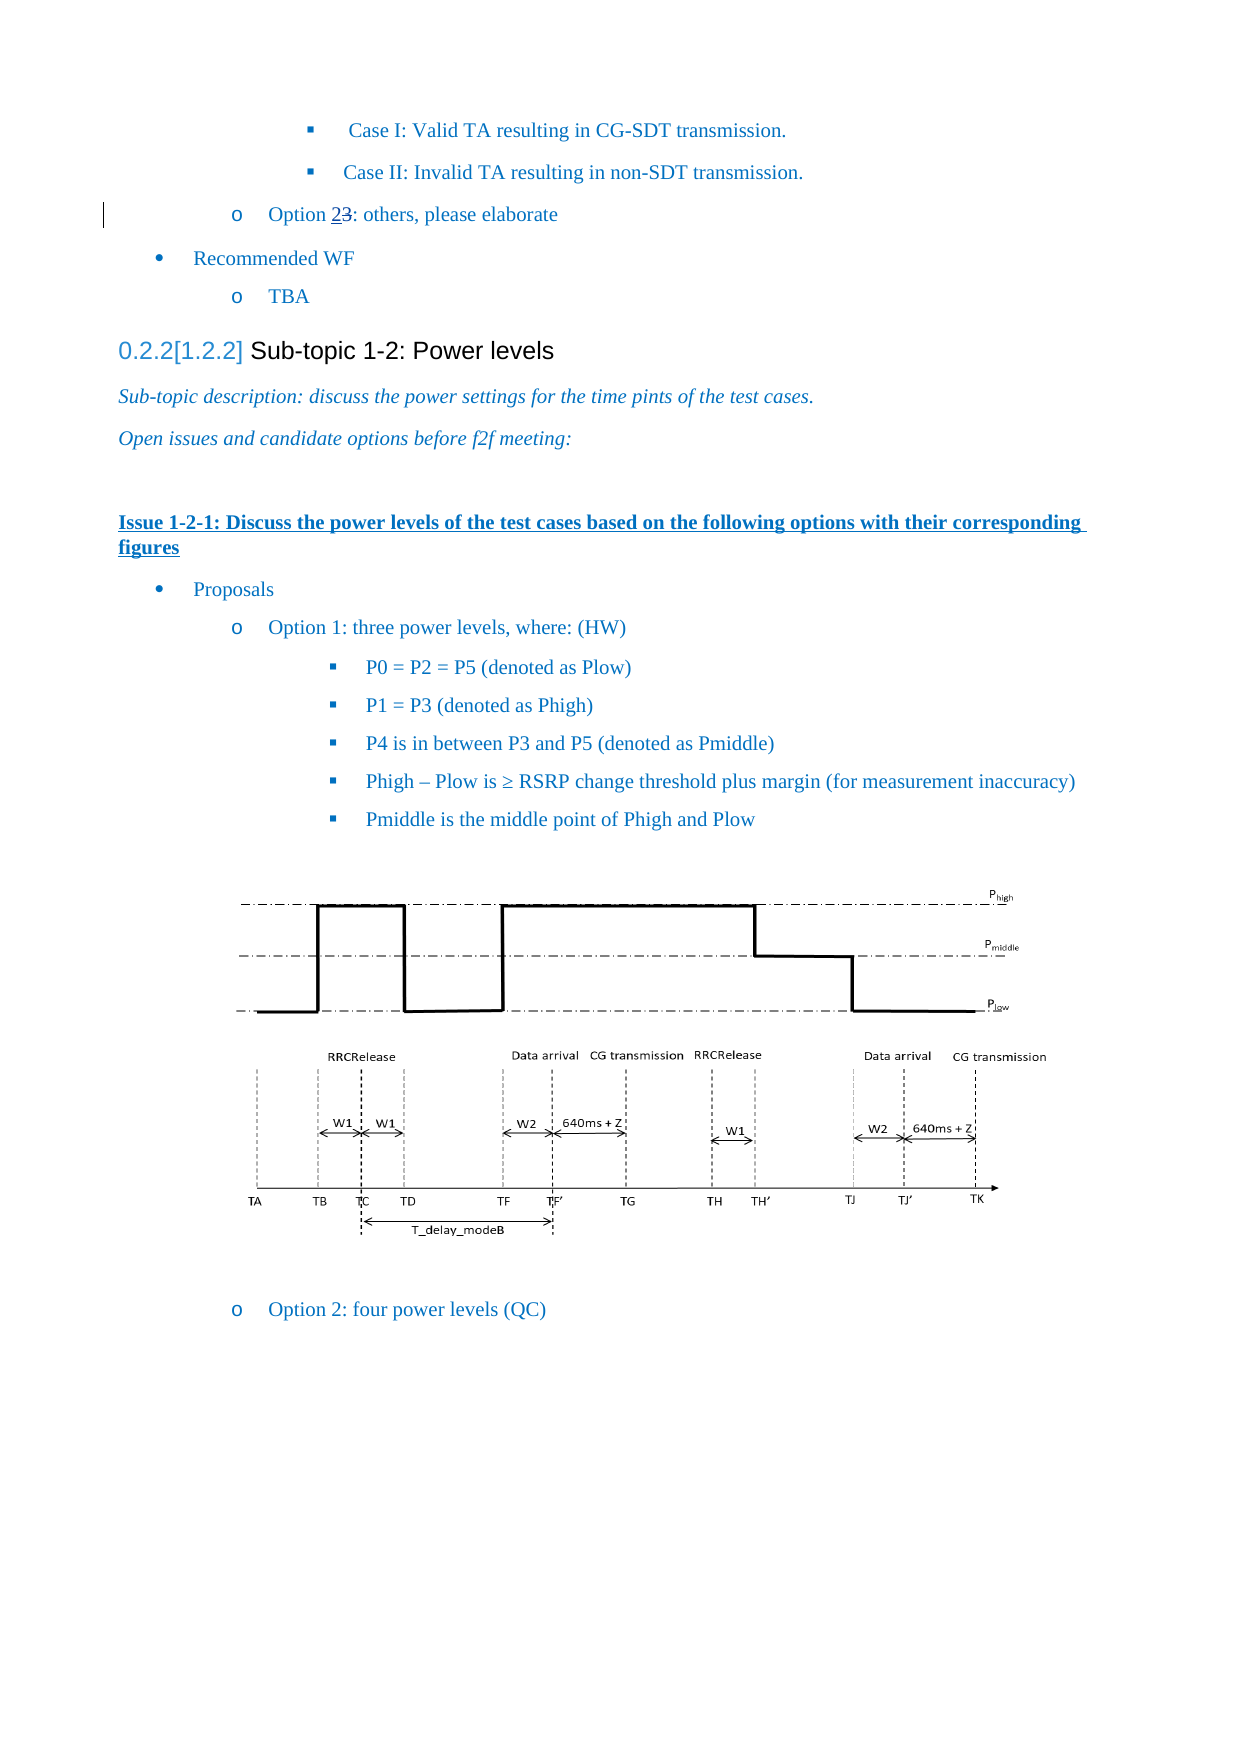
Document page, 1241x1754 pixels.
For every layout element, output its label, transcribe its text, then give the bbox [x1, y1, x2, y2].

list P1 = P3 (denoted as Phigh) [328, 693, 1122, 717]
list Option : others, please elaborate [231, 202, 1122, 228]
list Recommended WF [156, 246, 1122, 270]
list P4 is in between P3 and P5 (denoted as Pmiddle) [328, 731, 1122, 755]
list Pmiddle is the middle point of Phigh and Plow [328, 807, 1122, 831]
list Proposals [156, 577, 1122, 601]
list Option 1: three power levels, where: (HW) [231, 615, 1122, 641]
list Phigh – Plow is ≥ RSRP change threshold plus margin (for measurement inaccuracy) [328, 769, 1122, 793]
picture [236, 882, 1055, 1245]
list Option 2: four power levels (QC) [231, 1297, 1122, 1322]
text Sub-topic description: discuss the power settings for the time pints of the test cases. [118, 384, 1122, 408]
list Case II: Invalid TA resulting in non-SDT transmission. [306, 160, 1122, 184]
subtitle Sub-topic 1-2: Power levels [118, 336, 1122, 365]
text Issue 1-2-1: Discuss the power levels of the test cases based on the following options with their corresponding figures [118, 510, 1122, 559]
text Open issues and candidate options before f2f meeting: [118, 426, 1122, 450]
list TBA [231, 284, 1122, 310]
list Case I: Valid TA resulting in CG-SDT transmission. [306, 118, 1122, 142]
list P0 = P2 = P5 (denoted as Plow) [328, 655, 1122, 679]
